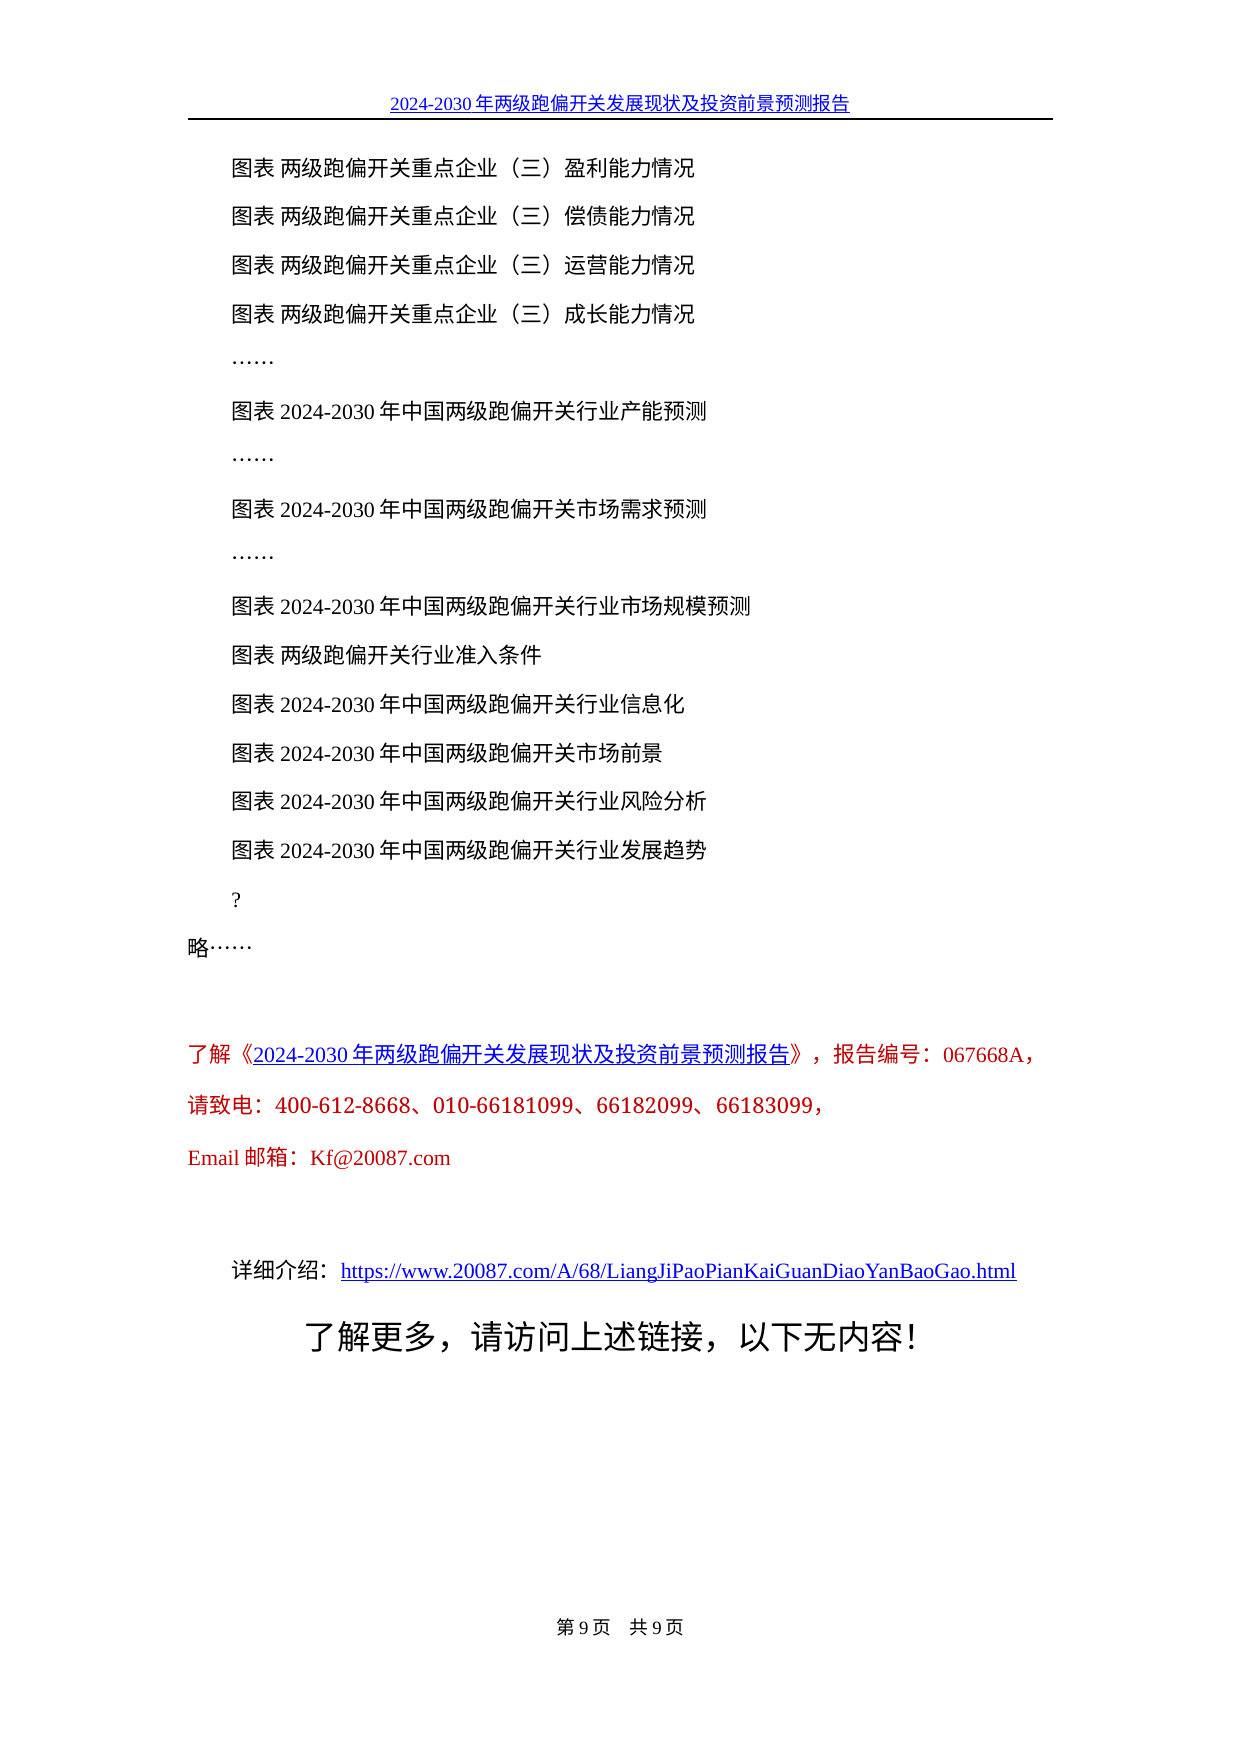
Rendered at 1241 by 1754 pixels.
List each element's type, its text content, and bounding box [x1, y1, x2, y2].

title 了解更多，请访问上述链接，以下无内容！ [187, 1303, 1053, 1368]
text 详细介绍：https://www.20087.com/A/68/LiangJiPaoPianKaiGuanDiaoYanBaoGao.html [187, 1253, 1053, 1285]
text Email邮箱：Kf@20087.com [187, 1140, 1053, 1172]
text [187, 150, 1053, 963]
text 请致电：400-612-8668、010-66181099、66182099、66183099， [187, 1088, 1053, 1121]
text 了解《2024-2030年两级跑偏开关发展现状及投资前景预测报告》，报告编号：067668A， [187, 1037, 1053, 1069]
